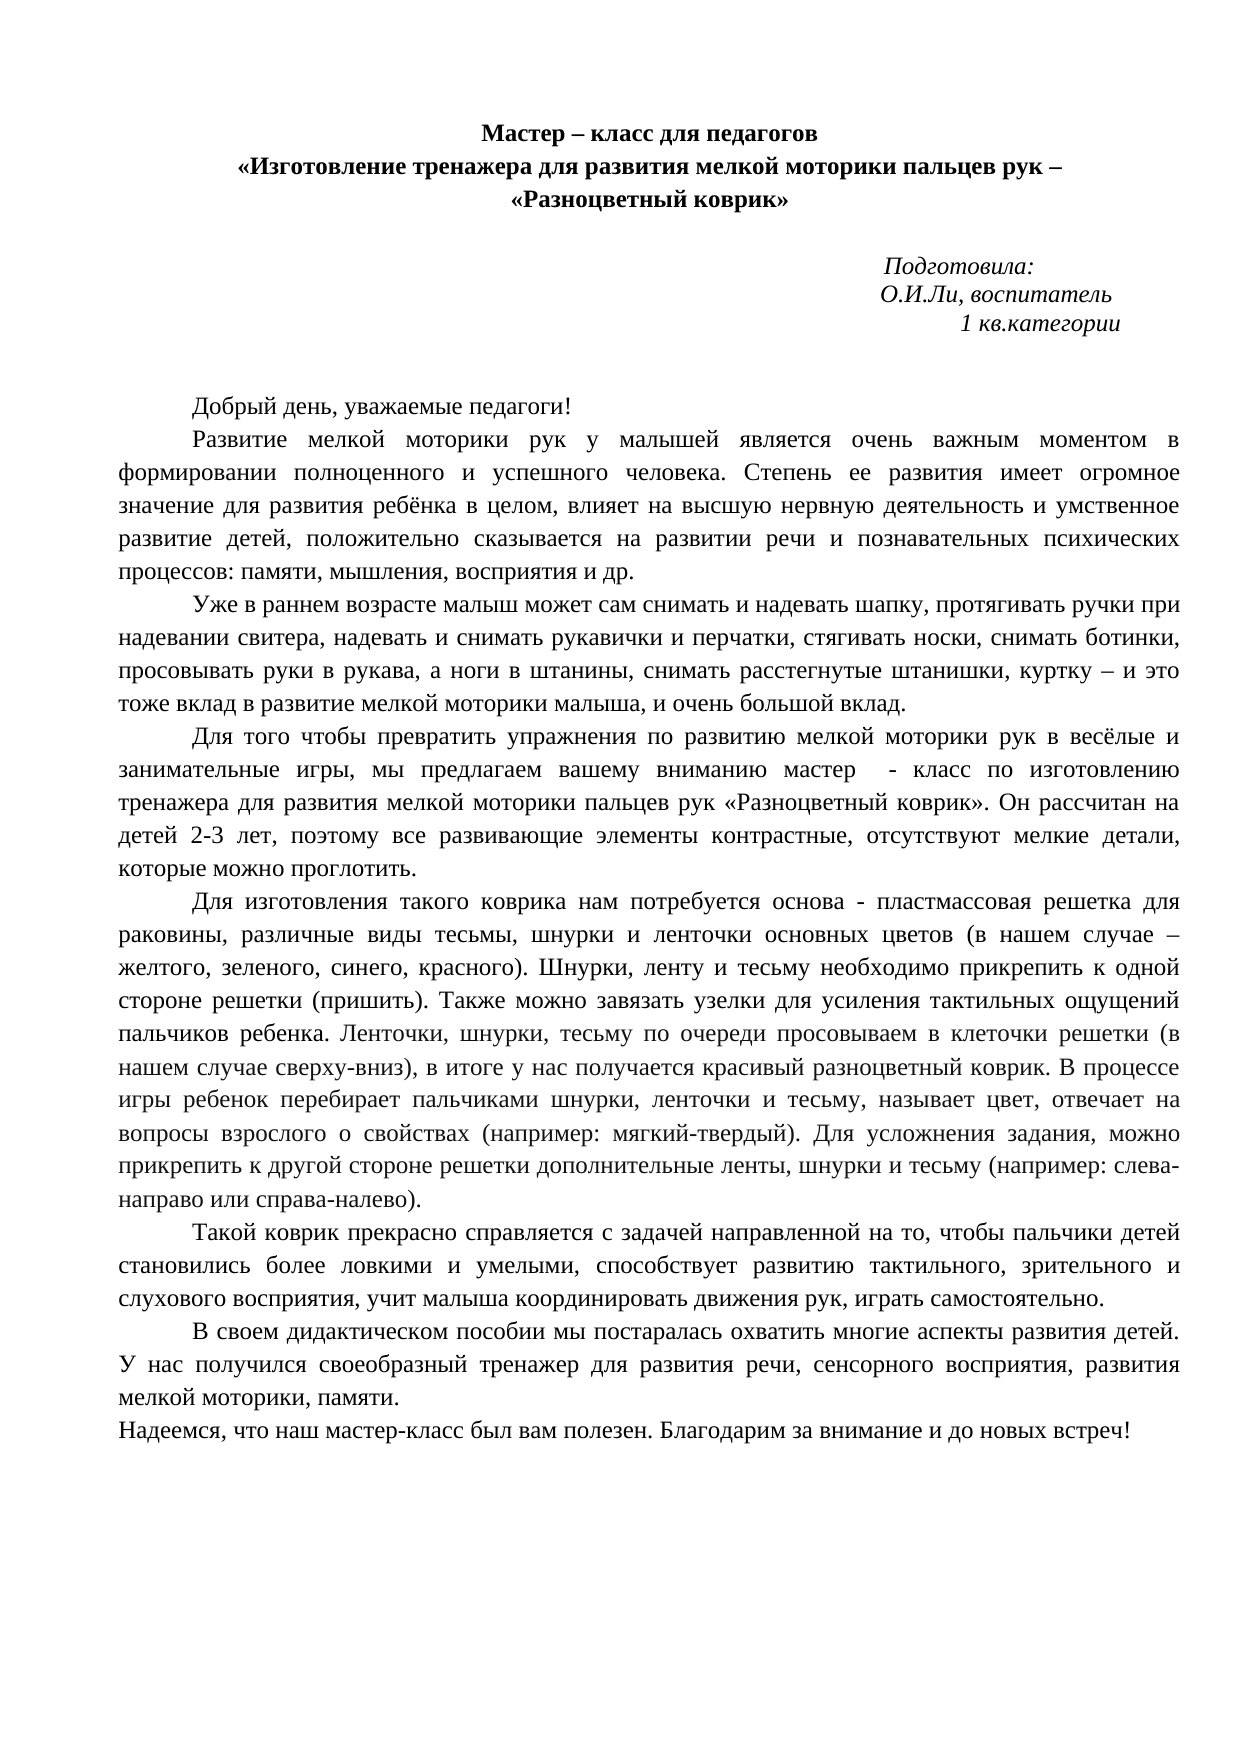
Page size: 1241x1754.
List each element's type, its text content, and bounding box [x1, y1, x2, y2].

text Мастер – класс для педагогов [118, 118, 1181, 147]
text «Разноцветный коврик» [118, 184, 1181, 213]
text Развитие мелкой моторики рук у малышей является очень важным моментом в формировании полноценного и успешного человека. Степень ее развития имеет огромное значение для развития ребёнка в целом, влияет на высшую нервную деятельность и умственное развитие детей, положительно сказывается на развитии речи и познавательных психических процессов: памяти, мышления, восприятия и др. [118, 424, 1181, 585]
text О.И.Ли, воспитатель [118, 279, 1181, 308]
text 1 кв.категории [118, 308, 1181, 337]
text Надеемся, что наш мастер-класс был вам полезен. Благодарим за внимание и до новых встреч! [118, 1415, 1181, 1443]
text Для того чтобы превратить упражнения по развитию мелкой моторики рук в весёлые и занимательные игры, мы предлагаем вашему вниманию мастер - класс по изготовлению тренажера для развития мелкой моторики пальцев рук «Разноцветный коврик». Он рассчитан на детей 2-3 лет, поэтому все развивающие элементы контрастные, отсутствуют мелкие детали, которые можно проглотить. [118, 721, 1181, 882]
text В своем дидактическом пособии мы постаралась охватить многие аспекты развития детей. У нас получился своеобразный тренажер для развития речи, сенсорного восприятия, развития мелкой моторики, памяти. [118, 1316, 1181, 1411]
text Для изготовления такого коврика нам потребуется основа - пластмассовая решетка для раковины, различные виды тесьмы, шнурки и ленточки основных цветов (в нашем случае – желтого, зеленого, синего, красного). Шнурки, ленту и тесьму необходимо прикрепить к одной стороне решетки (пришить). Также можно завязать узелки для усиления тактильных ощущений пальчиков ребенка. Ленточки, шнурки, тесьму по очереди просовываем в клеточки решетки (в нашем случае сверху-вниз), в итоге у нас получается красивый разноцветный коврик. В процессе игры ребенок перебирает пальчиками шнурки, ленточки и тесьму, называет цвет, отвечает на вопросы взрослого о свойствах (например: мягкий-твердый). Для усложнения задания, можно прикрепить к другой стороне решетки дополнительные ленты, шнурки и тесьму (например: слева-направо или справа-налево). [118, 886, 1181, 1052]
text «Изготовление тренажера для развития мелкой моторики пальцев рук – [118, 151, 1181, 180]
text Подготовила: [118, 251, 1181, 279]
text Уже в раннем возрасте малыш может сам снимать и надевать шапку, протягивать ручки при надевании свитера, надевать и снимать рукавички и перчатки, стягивать носки, снимать ботинки, просовывать руки в рукава, а ноги в штанины, снимать расстегнутые штанишки, куртку – и это тоже вклад в развитие мелкой моторики малыша, и очень большой вклад. [118, 589, 1181, 717]
text Такой коврик прекрасно справляется с задачей направленной на то, чтобы пальчики детей становились более ловкими и умелыми, способствует развитию тактильного, зрительного и слухового восприятия, учит малыша координировать движения рук, играть самостоятельно. [118, 1217, 1181, 1311]
text Добрый день, уважаемые педагоги! [118, 391, 1181, 419]
